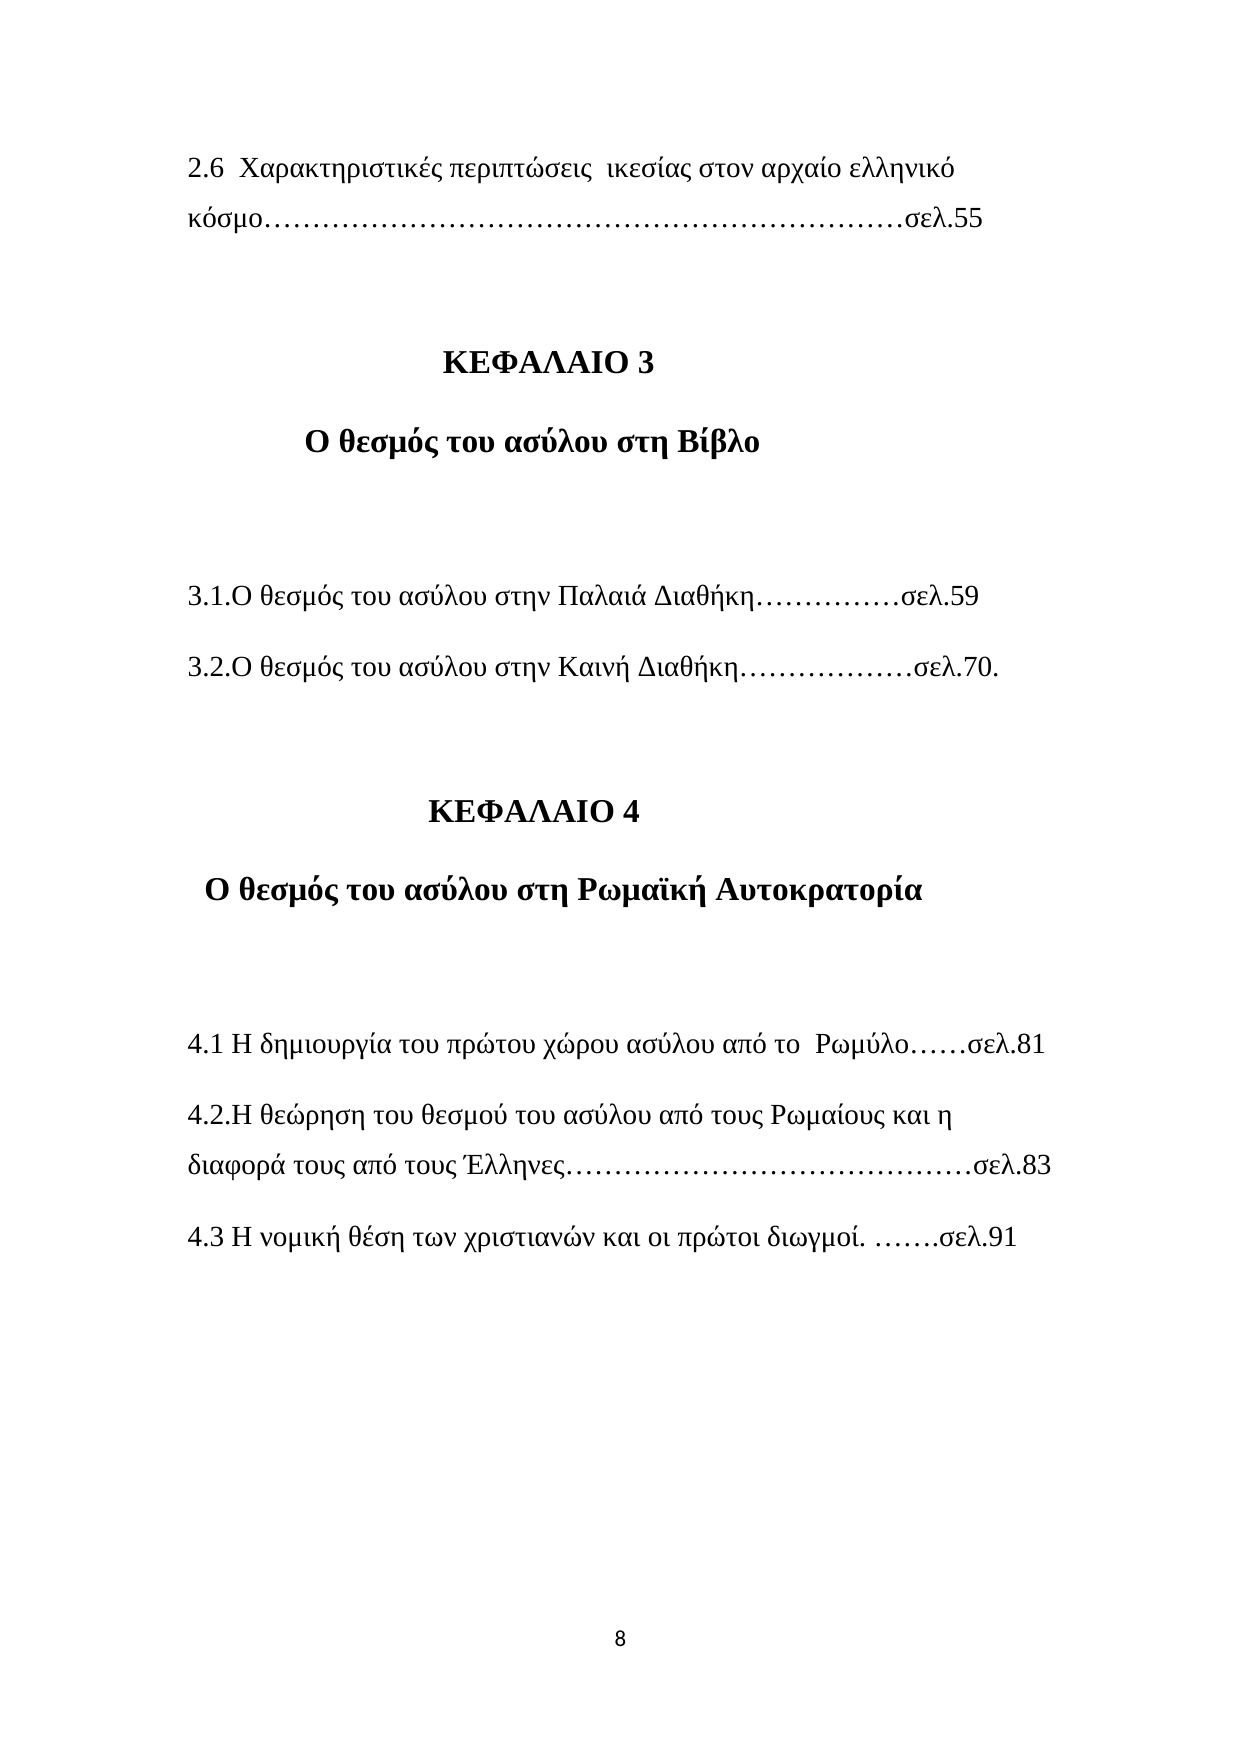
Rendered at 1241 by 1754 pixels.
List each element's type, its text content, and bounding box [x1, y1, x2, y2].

text 2.6 Χαρακτηριστικές περιπτώσεις ικεσίας στον αρχαίο ελληνικό κόσμο…………………………………………………………σελ.55 [187, 150, 1053, 234]
text 4.3 Η νομική θέση των χριστιανών και οι πρώτοι διωγμοί. …….σελ.91 [187, 1219, 1053, 1252]
text ΚΕΦΑΛΑΙΟ 3 [187, 343, 1053, 381]
text Ο θεσμός του ασύλου στη Ρωμαϊκή Αυτοκρατορία [187, 869, 1053, 908]
text 3.1.Ο θεσμός του ασύλου στην Παλαιά Διαθήκη……………σελ.59 [187, 578, 1053, 611]
text 4.2.Η θεώρηση του θεσμού του ασύλου από τους Ρωμαίους και η διαφορά τους από τους Έλληνες……………………………………σελ.83 [187, 1097, 1053, 1181]
text 4.1 Η δημιουργία του πρώτου χώρου ασύλου από το Ρωμύλο……σελ.81 [187, 1026, 1053, 1059]
text Ο θεσμός του ασύλου στη Βίβλο [187, 421, 1053, 459]
text ΚΕΦΑΛΑΙΟ 4 [187, 791, 1053, 829]
text 3.2.Ο θεσμός του ασύλου στην Καινή Διαθήκη………………σελ.70. [187, 649, 1053, 682]
